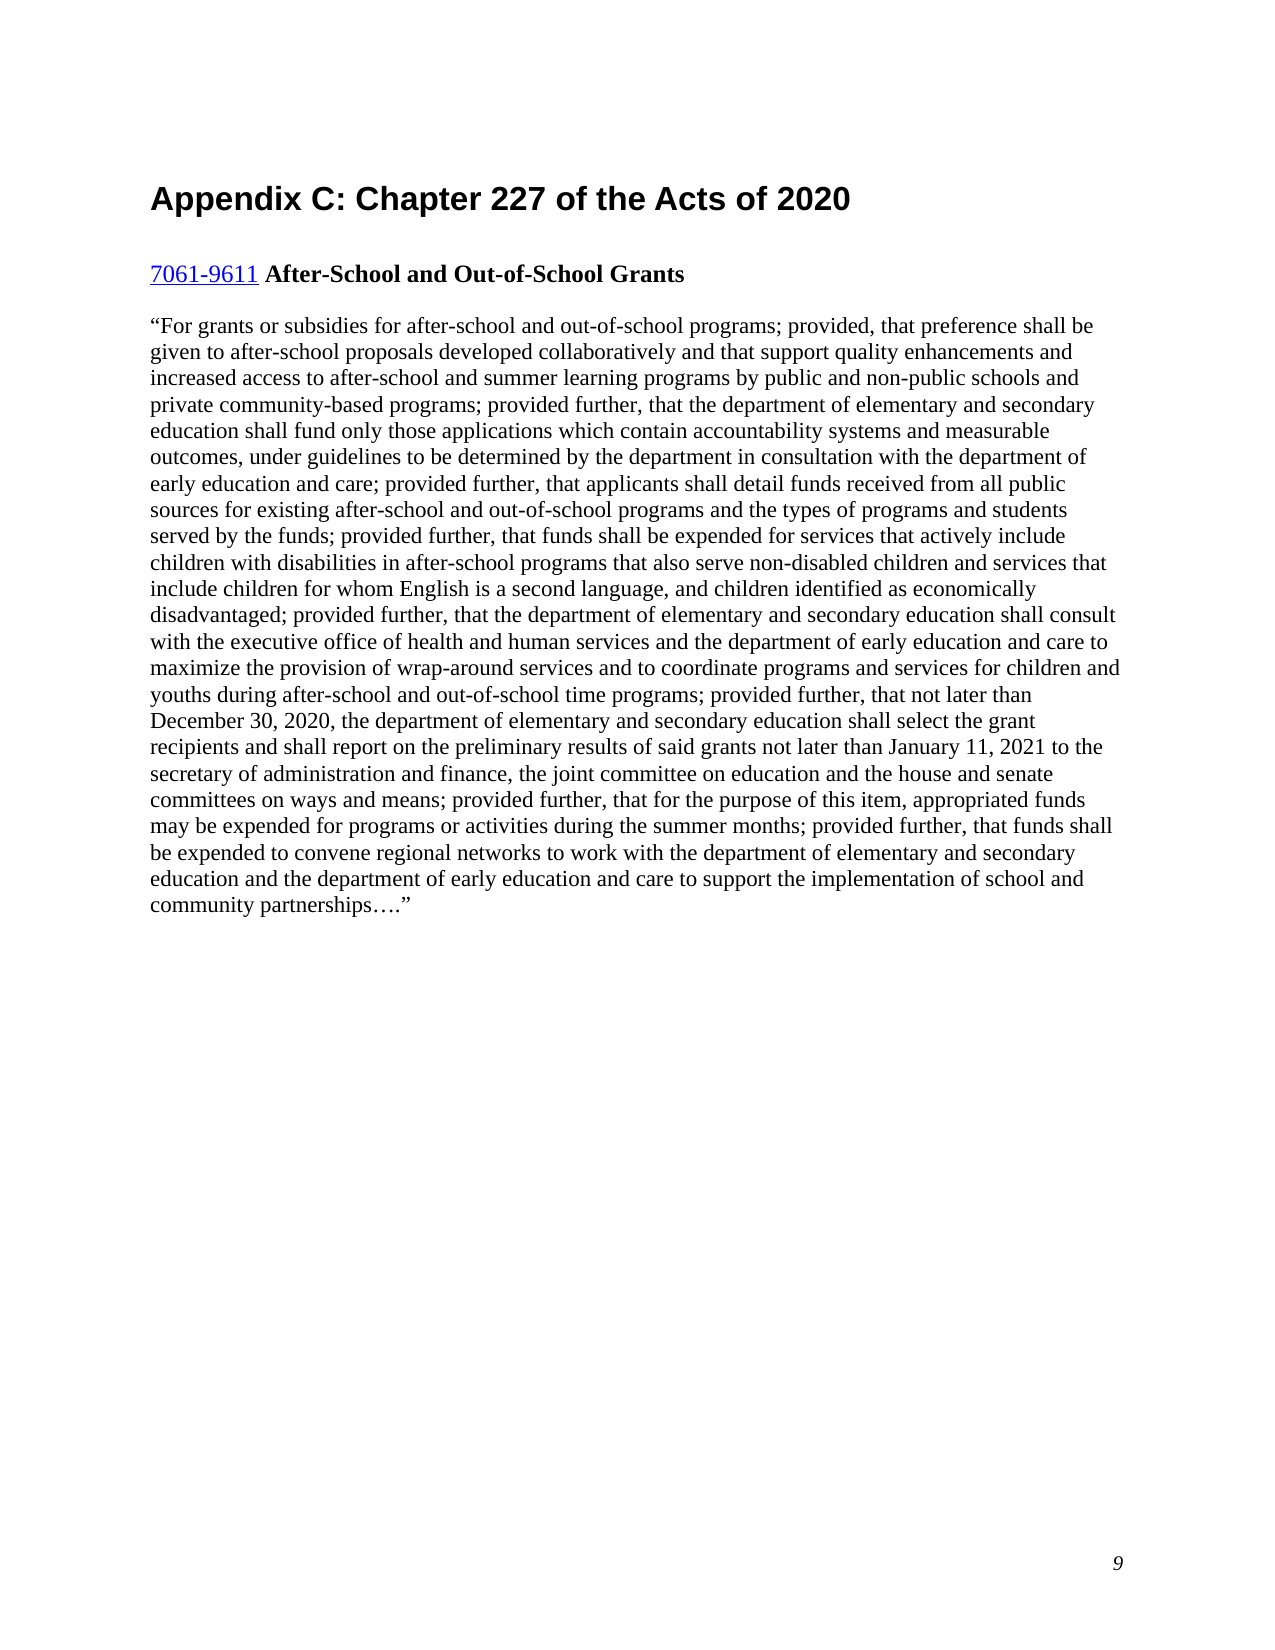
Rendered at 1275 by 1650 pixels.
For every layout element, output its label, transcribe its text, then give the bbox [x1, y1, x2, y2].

text 7061-9611 After-School and Out-of-School Grants [150, 259, 1125, 288]
text “For grants or subsidies for after-school and out-of-school programs; provided, that preference shall be given to after-school proposals developed collaboratively and that support quality enhancements and increased access to after-school and summer learning programs by public and non-public schools and private community-based programs; provided further, that the department of elementary and secondary education shall fund only those applications which contain accountability systems and measurable outcomes, under guidelines to be determined by the department in consultation with the department of early education and care; provided further, that applicants shall detail funds received from all public sources for existing after-school and out-of-school programs and the types of programs and students served by the funds; provided further, that funds shall be expended for services that actively include children with disabilities in after-school programs that also serve non-disabled children and services that include children for whom English is a second language, and children identified as economically disadvantaged; provided further, that the department of elementary and secondary education shall consult with the executive office of health and human services and the department of early education and care to maximize the provision of wrap-around services and to coordinate programs and services for children and youths during after-school and out-of-school time programs; provided further, that not later than December 30, 2020, the department of elementary and secondary education shall select the grant recipients and shall report on the preliminary results of said grants not later than January 11, 2021 to the secretary of administration and finance, the joint committee on education and the house and senate committees on ways and means; provided further, that for the purpose of this item, appropriated funds may be expended for programs or activities during the summer months; provided further, that funds shall be expended to convene regional networks to work with the department of elementary and secondary education and the department of early education and care to support the implementation of school and community partnerships….” [150, 312, 1125, 918]
subtitle Appendix C: Chapter 227 of the Acts of 2020 [150, 179, 1125, 218]
